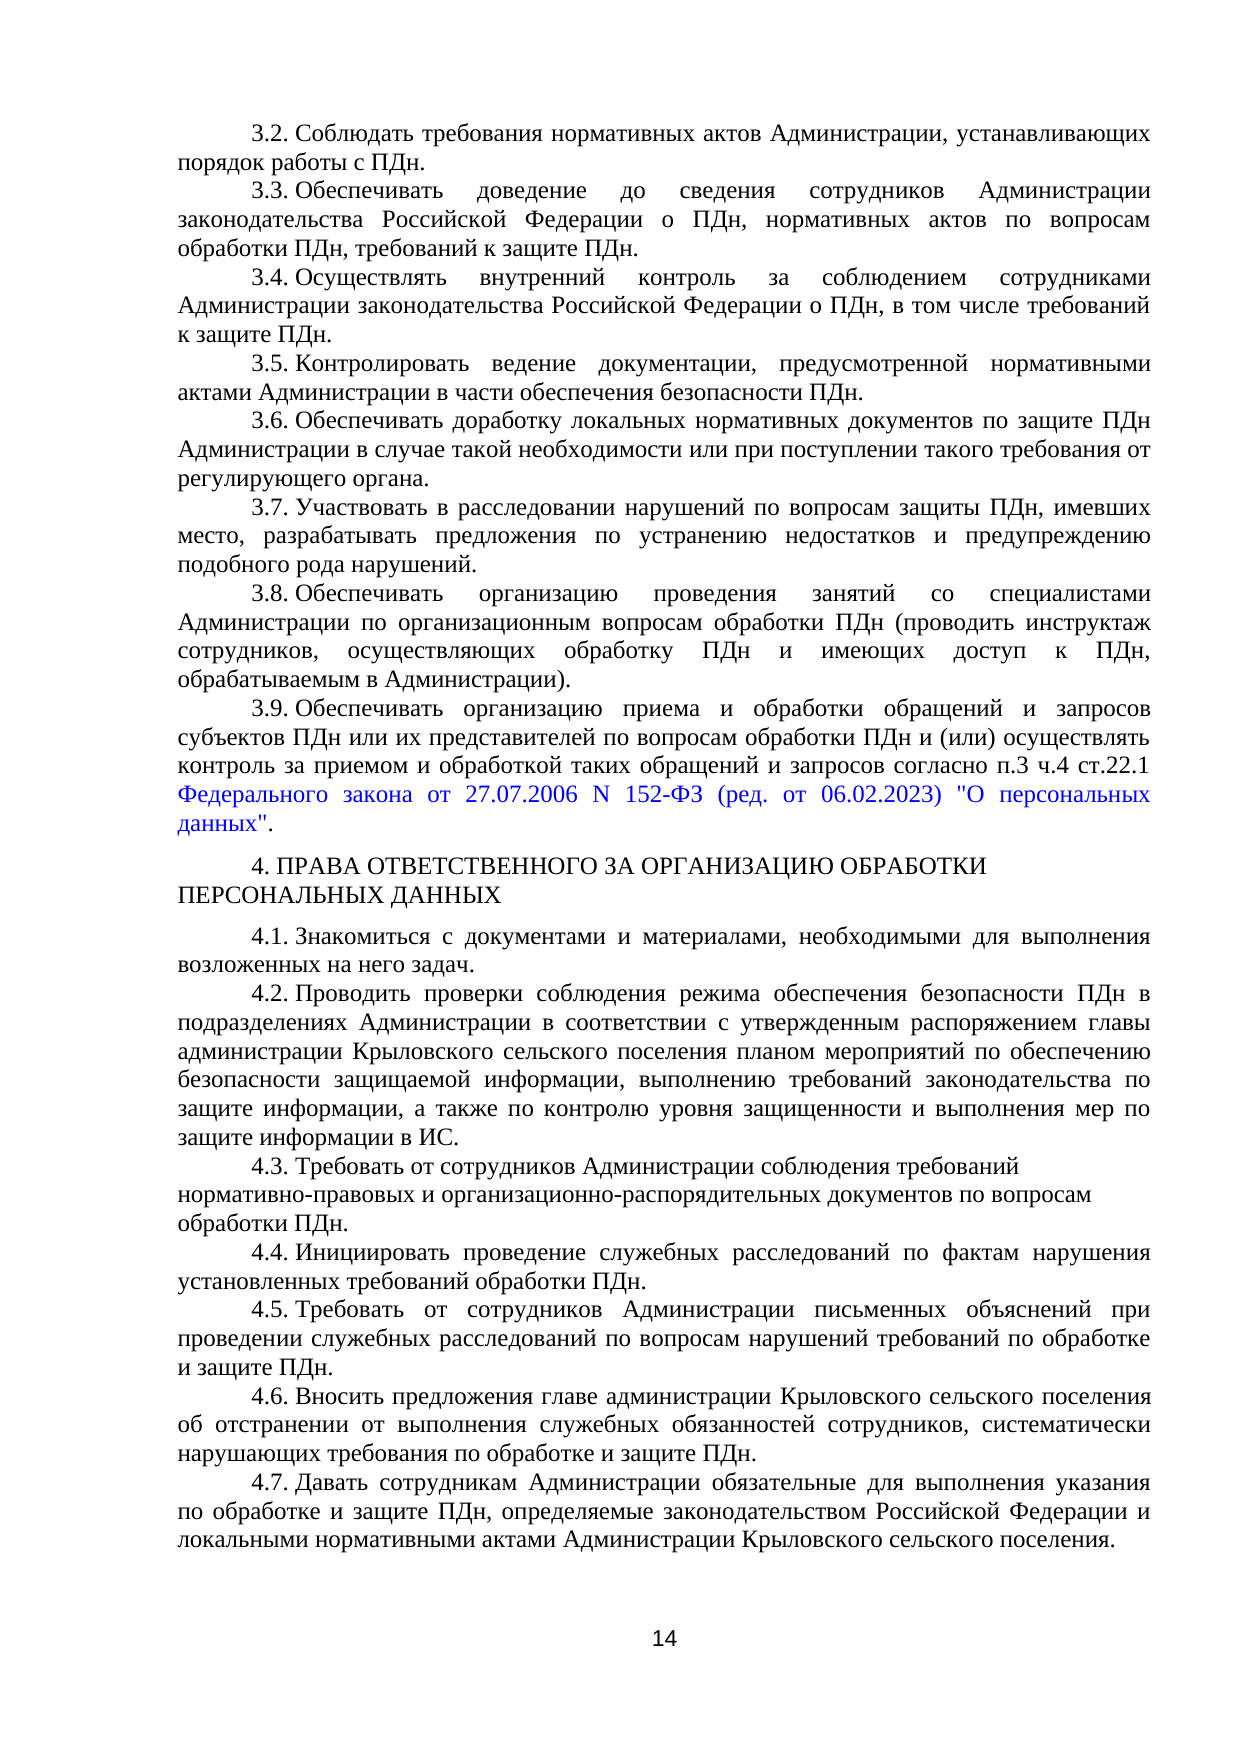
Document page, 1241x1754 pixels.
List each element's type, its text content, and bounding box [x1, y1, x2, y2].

list ПРАВА ОТВЕТСТВЕННОГО ЗА ОРГАНИЗАЦИЮ ОБРАБОТКИ ПЕРСОНАЛЬНЫХ ДАННЫХ [177, 851, 1152, 909]
list Требовать от сотрудников Администрации письменных объяснений при проведении служебных расследований по вопросам нарушений требований по обработке и защите ПДн. [177, 1294, 1152, 1381]
list Соблюдать требования нормативных актов Администрации, устанавливающих порядок работы с ПДн. [177, 118, 1152, 176]
list Контролировать ведение документации, предусмотренной нормативными актами Администрации в части обеспечения безопасности ПДн. [177, 348, 1152, 406]
list Участвовать в расследовании нарушений по вопросам защиты ПДн, имевших место, разрабатывать предложения по устранению недостатков и предупреждению подобного рода нарушений. [177, 492, 1152, 578]
list Вносить предложения главе администрации Крыловского сельского поселения об отстранении от выполнения служебных обязанностей сотрудников, систематически нарушающих требования по обработке и защите ПДн. [177, 1381, 1152, 1467]
list Обеспечивать доведение до сведения сотрудников Администрации законодательства Российской Федерации о ПДн, нормативных актов по вопросам обработки ПДн, требований к защите ПДн. [177, 176, 1152, 262]
list Обеспечивать доработку локальных нормативных документов по защите ПДн Администрации в случае такой необходимости или при поступлении такого требования от регулирующего органа. [177, 406, 1152, 492]
list Инициировать проведение служебных расследований по фактам нарушения установленных требований обработки ПДн. [177, 1237, 1152, 1294]
list Давать сотрудникам Администрации обязательные для выполнения указания по обработке и защите ПДн, определяемые законодательством Российской Федерации и локальными нормативными актами Администрации Крыловского сельского поселения. [177, 1467, 1152, 1553]
list Знакомиться с документами и материалами, необходимыми для выполнения возложенных на него задач. [177, 921, 1152, 978]
list Обеспечивать организацию приема и обработки обращений и запросов субъектов ПДн или их представителей по вопросам обработки ПДн и (или) осуществлять контроль за приемом и обработкой таких обращений и запросов согласно п.3 ч.4 ст.22.1 Федерального закона от 27.07.2006 N 152-ФЗ (ред. от 06.02.2023) "О персональных данных". [177, 693, 1152, 837]
list Обеспечивать организацию проведения занятий со специалистами Администрации по организационным вопросам обработки ПДн (проводить инструктаж сотрудников, осуществляющих обработку ПДн и имеющих доступ к ПДн, обрабатываемым в Администрации). [177, 578, 1152, 693]
list Требовать от сотрудников Администрации соблюдения требований нормативно-правовых и организационно-распорядительных документов по вопросам обработки ПДн. [177, 1151, 1152, 1237]
list Проводить проверки соблюдения режима обеспечения безопасности ПДн в подразделениях Администрации в соответствии с утвержденным распоряжением главы администрации Крыловского сельского поселения планом мероприятий по обеспечению безопасности защищаемой информации, выполнению требований законодательства по защите информации, а также по контролю уровня защищенности и выполнения мер по защите информации в ИС. [177, 978, 1152, 1151]
list Осуществлять внутренний контроль за соблюдением сотрудниками Администрации законодательства Российской Федерации о ПДн, в том числе требований к защите ПДн. [177, 262, 1152, 348]
